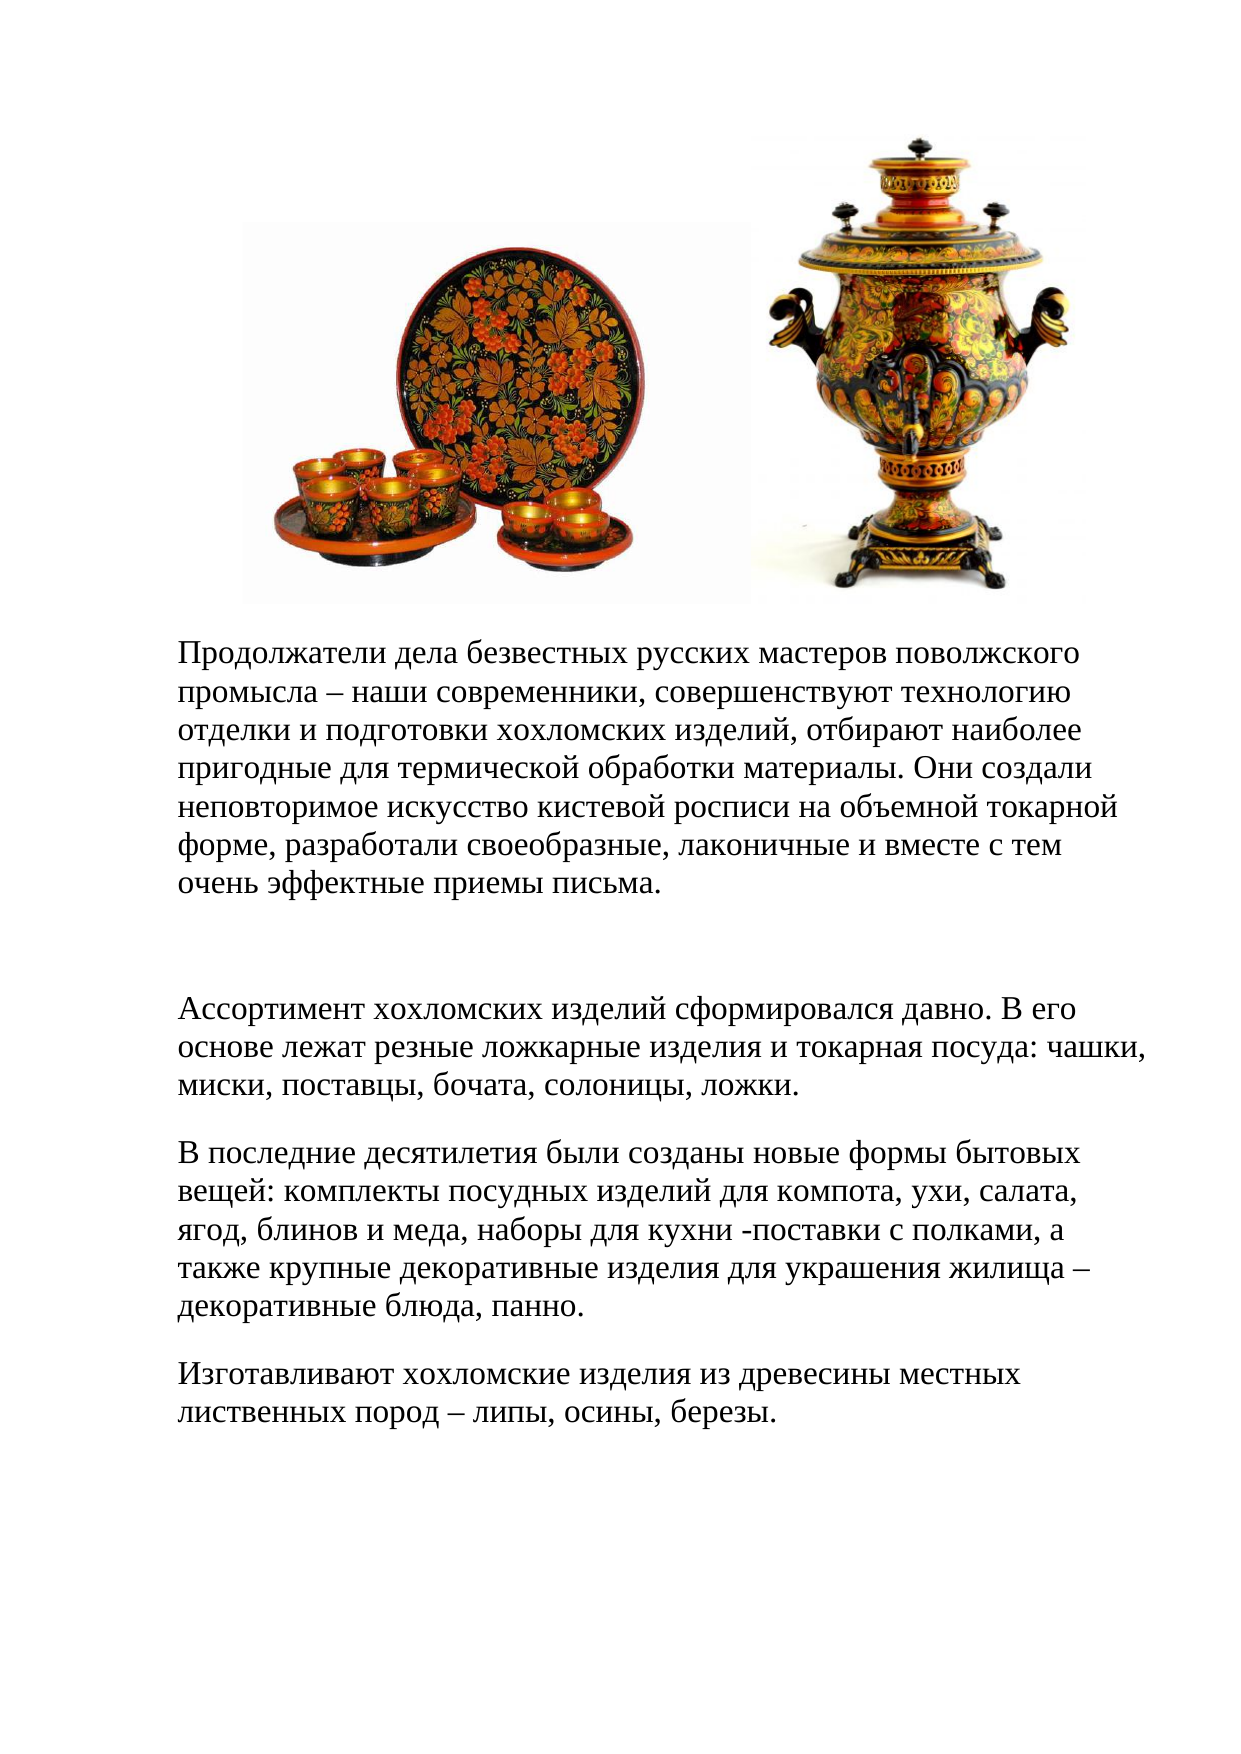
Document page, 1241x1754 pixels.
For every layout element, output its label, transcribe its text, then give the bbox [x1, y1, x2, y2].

text Изготавливают хохломские изделия из древесины местных лиственных пород – липы, осины, березы. [177, 1353, 1152, 1429]
text Продолжатели дела безвестных русских мастеров поволжского промысла – наши современники, совершенствуют технологию отделки и подготовки хохломских изделий, отбирают наиболее пригодные для термической обработки материалы. Они создали неповторимое искусство кистевой росписи на объемной токарной форме, разработали своеобразные, лаконичные и вместе с тем очень эффектные приемы письма. [177, 632, 1152, 901]
text В последние десятилетия были созданы новые формы бытовых вещей: комплекты посудных изделий для компота, ухи, салата, ягод, блинов и меда, наборы для кухни -поставки с полками, а также крупные декоративные изделия для украшения жилища – декоративные блюда, панно. [177, 1132, 1152, 1324]
text Ассортимент хохломских изделий сформировался давно. В его основе лежат резные ложкарные изделия и токарная посуда: чашки, миски, поставцы, бочата, солоницы, ложки. [177, 988, 1152, 1103]
picture [242, 118, 1087, 604]
